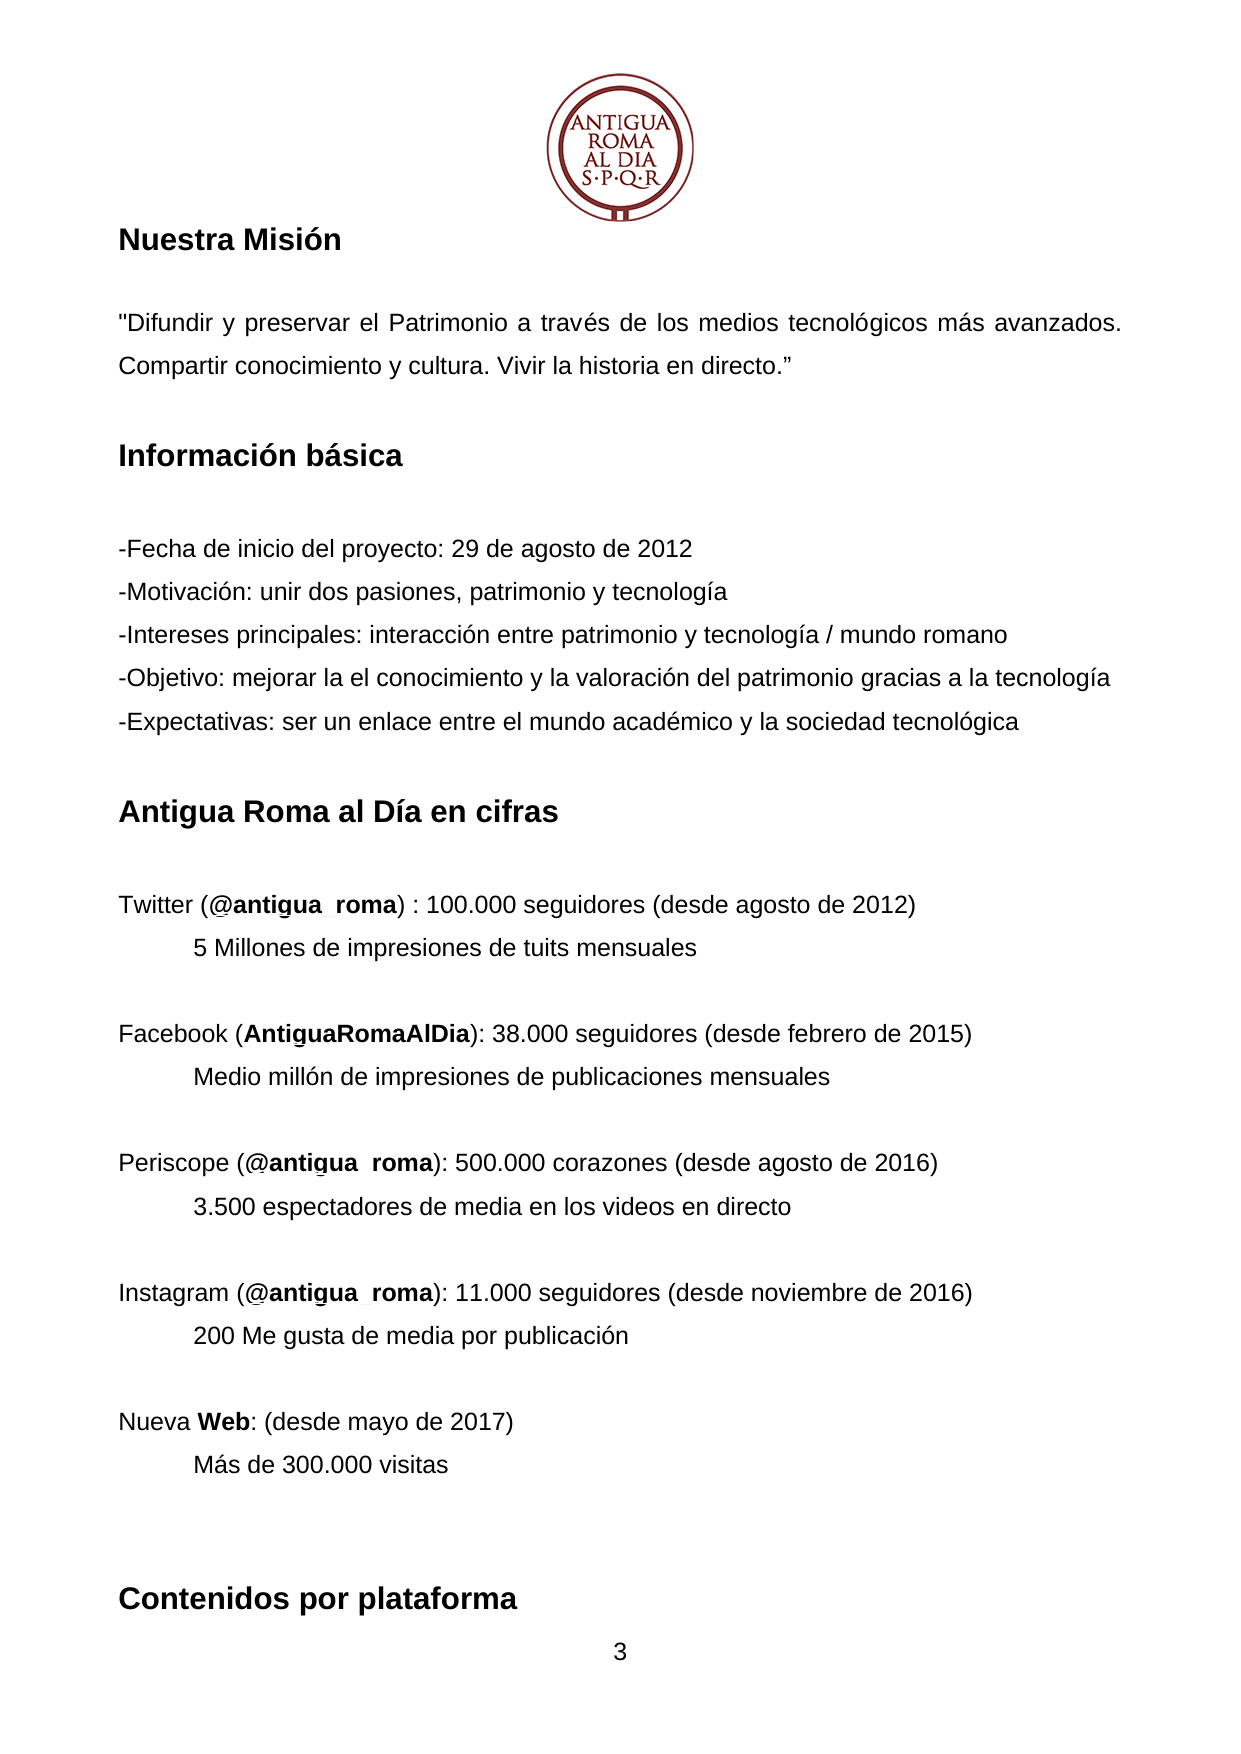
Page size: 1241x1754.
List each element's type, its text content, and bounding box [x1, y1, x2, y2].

text 3.500 espectadores de media en los videos en directo [118, 1192, 1122, 1220]
text Facebook (AntiguaRomaAlDia): 38.000 seguidores (desde febrero de 2015) [118, 1019, 1122, 1048]
text -Objetivo: mejorar la el conocimiento y la valoración del patrimonio gracias a la tecnología [118, 663, 1122, 692]
text -Expectativas: ser un enlace entre el mundo académico y la sociedad tecnológica [118, 706, 1122, 735]
text Información básica [118, 437, 1122, 473]
text 5 Millones de impresiones de tuits mensuales [118, 933, 1122, 962]
text Nueva Web: (desde mayo de 2017) [118, 1407, 1122, 1436]
text 200 Me gusta de media por publicación [118, 1321, 1122, 1350]
text Más de 300.000 visitas [118, 1450, 1122, 1479]
text Contenidos por plataforma [118, 1580, 1122, 1616]
picture [546, 73, 694, 222]
text -Fecha de inicio del proyecto: 29 de agosto de 2012 [118, 534, 1122, 563]
text Antigua Roma al Día en cifras [118, 793, 1122, 829]
text Periscope (@antigua_roma): 500.000 corazones (desde agosto de 2016) [118, 1148, 1122, 1177]
text Twitter (@antigua_roma) : 100.000 seguidores (desde agosto de 2012) [118, 890, 1122, 918]
text -Intereses principales: interacción entre patrimonio y tecnología / mundo romano [118, 620, 1122, 649]
text Nuestra Misión [118, 221, 1122, 257]
text -Motivación: unir dos pasiones, patrimonio y tecnología [118, 577, 1122, 606]
text "Difundir y preservar el Patrimonio a través de los medios tecnológicos más avanzados. Compartir conocimiento y cultura. Vivir la historia en directo.” [118, 308, 1122, 379]
text Instagram (@antigua_roma): 11.000 seguidores (desde noviembre de 2016) [118, 1278, 1122, 1307]
text Medio millón de impresiones de publicaciones mensuales [118, 1062, 1122, 1091]
